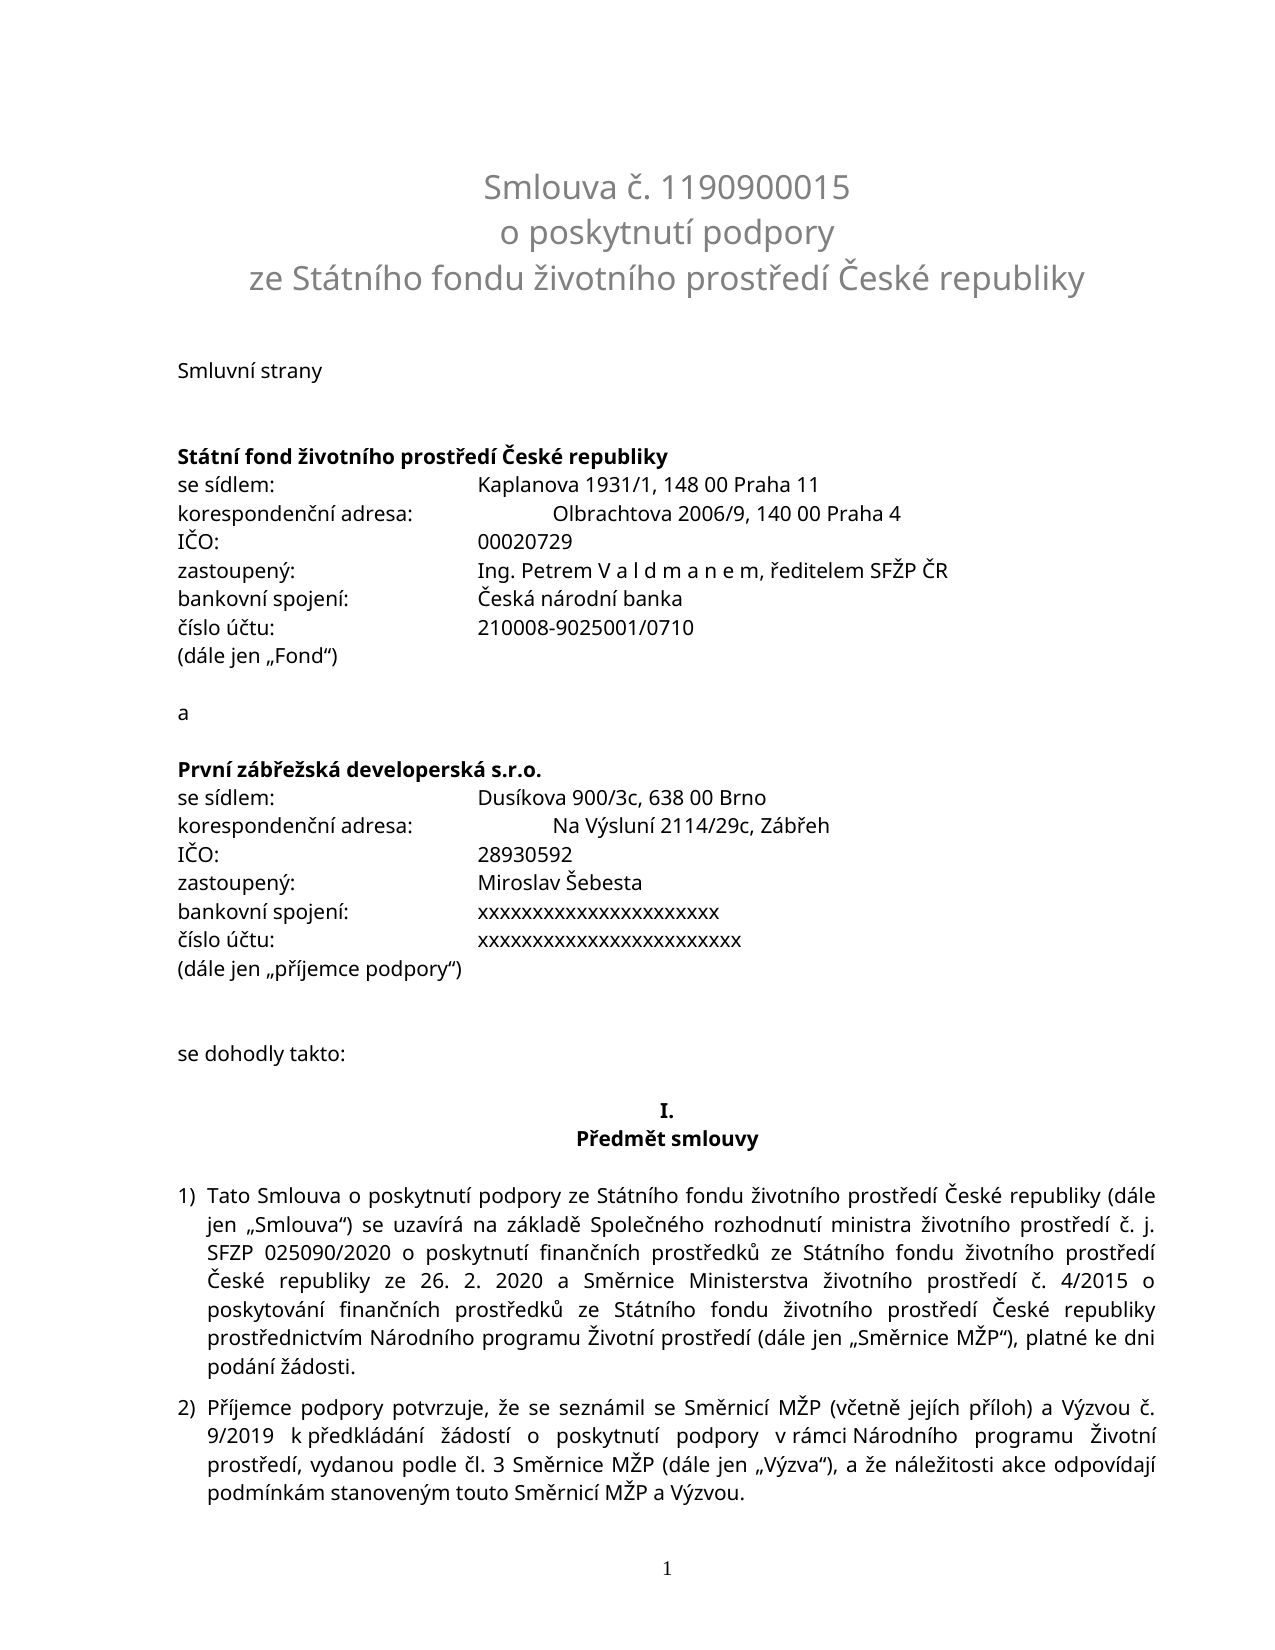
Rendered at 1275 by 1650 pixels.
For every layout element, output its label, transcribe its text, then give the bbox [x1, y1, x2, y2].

text se dohodly takto: [177, 1039, 1157, 1068]
text se sídlem: Dusíkova 900/3c, 638 00 Brno [177, 783, 1157, 812]
list Příjemce podpory potvrzuje, že se seznámil se Směrnicí MŽP (včetně jejích příloh) a Výzvou č. 9/2019 k předkládání žádostí o poskytnutí podpory v rámci Národního programu Životní prostředí, vydanou podle čl. 3 Směrnice MŽP (dále jen „Výzva“), a že náležitosti akce odpovídají podmínkám stanoveným touto Směrnicí MŽP a Výzvou. [177, 1393, 1157, 1507]
text První zábřežská developerská s.r.o. [177, 755, 1157, 783]
text zastoupený: Ing. Petrem V a l d m a n e m, ředitelem SFŽP ČR [177, 556, 1157, 584]
text korespondenční adresa: Olbrachtova 2006/9, 140 00 Praha 4 [177, 499, 1157, 527]
text bankovní spojení: xxxxxxxxxxxxxxxxxxxxxx [177, 897, 1157, 925]
text korespondenční adresa: Na Výsluní 2114/29c, Zábřeh [177, 812, 1157, 840]
text Státní fond životního prostředí České republiky [177, 442, 1157, 470]
text bankovní spojení: Česká národní banka [177, 584, 1157, 613]
text zastoupený: Miroslav Šebesta [177, 868, 1157, 897]
text IČO: 28930592 [177, 840, 1157, 868]
text (dále jen „Fond“) [177, 641, 1157, 669]
text číslo účtu: 210008-9025001/0710 [177, 613, 1157, 641]
text ze Státního fondu životního prostředí České republiky [177, 254, 1157, 300]
text o poskytnutí podpory [177, 209, 1157, 254]
text IČO: 00020729 [177, 527, 1157, 556]
text číslo účtu: xxxxxxxxxxxxxxxxxxxxxxxx [177, 925, 1157, 954]
list Tato Smlouva o poskytnutí podpory ze Státního fondu životního prostředí České republiky (dále jen „Smlouva“) se uzavírá na základě Společného rozhodnutí ministra životního prostředí č. j. SFZP 025090/2020 o poskytnutí finančních prostředků ze Státního fondu životního prostředí České republiky ze 26. 2. 2020 a Směrnice Ministerstva životního prostředí č. 4/2015 o poskytování finančních prostředků ze Státního fondu životního prostředí České republiky prostřednictvím Národního programu Životní prostředí (dále jen „Směrnice MŽP“), platné ke dni podání žádosti. [177, 1181, 1157, 1380]
text Smlouva č. 1190900015 [177, 163, 1157, 209]
text I. [177, 1096, 1157, 1124]
text a [177, 698, 1157, 726]
text Předmět smlouvy [177, 1124, 1157, 1153]
text (dále jen „příjemce podpory“) [177, 954, 1157, 982]
text se sídlem: Kaplanova 1931/1, 148 00 Praha 11 [177, 470, 1157, 499]
text Smluvní strany [177, 357, 1157, 385]
